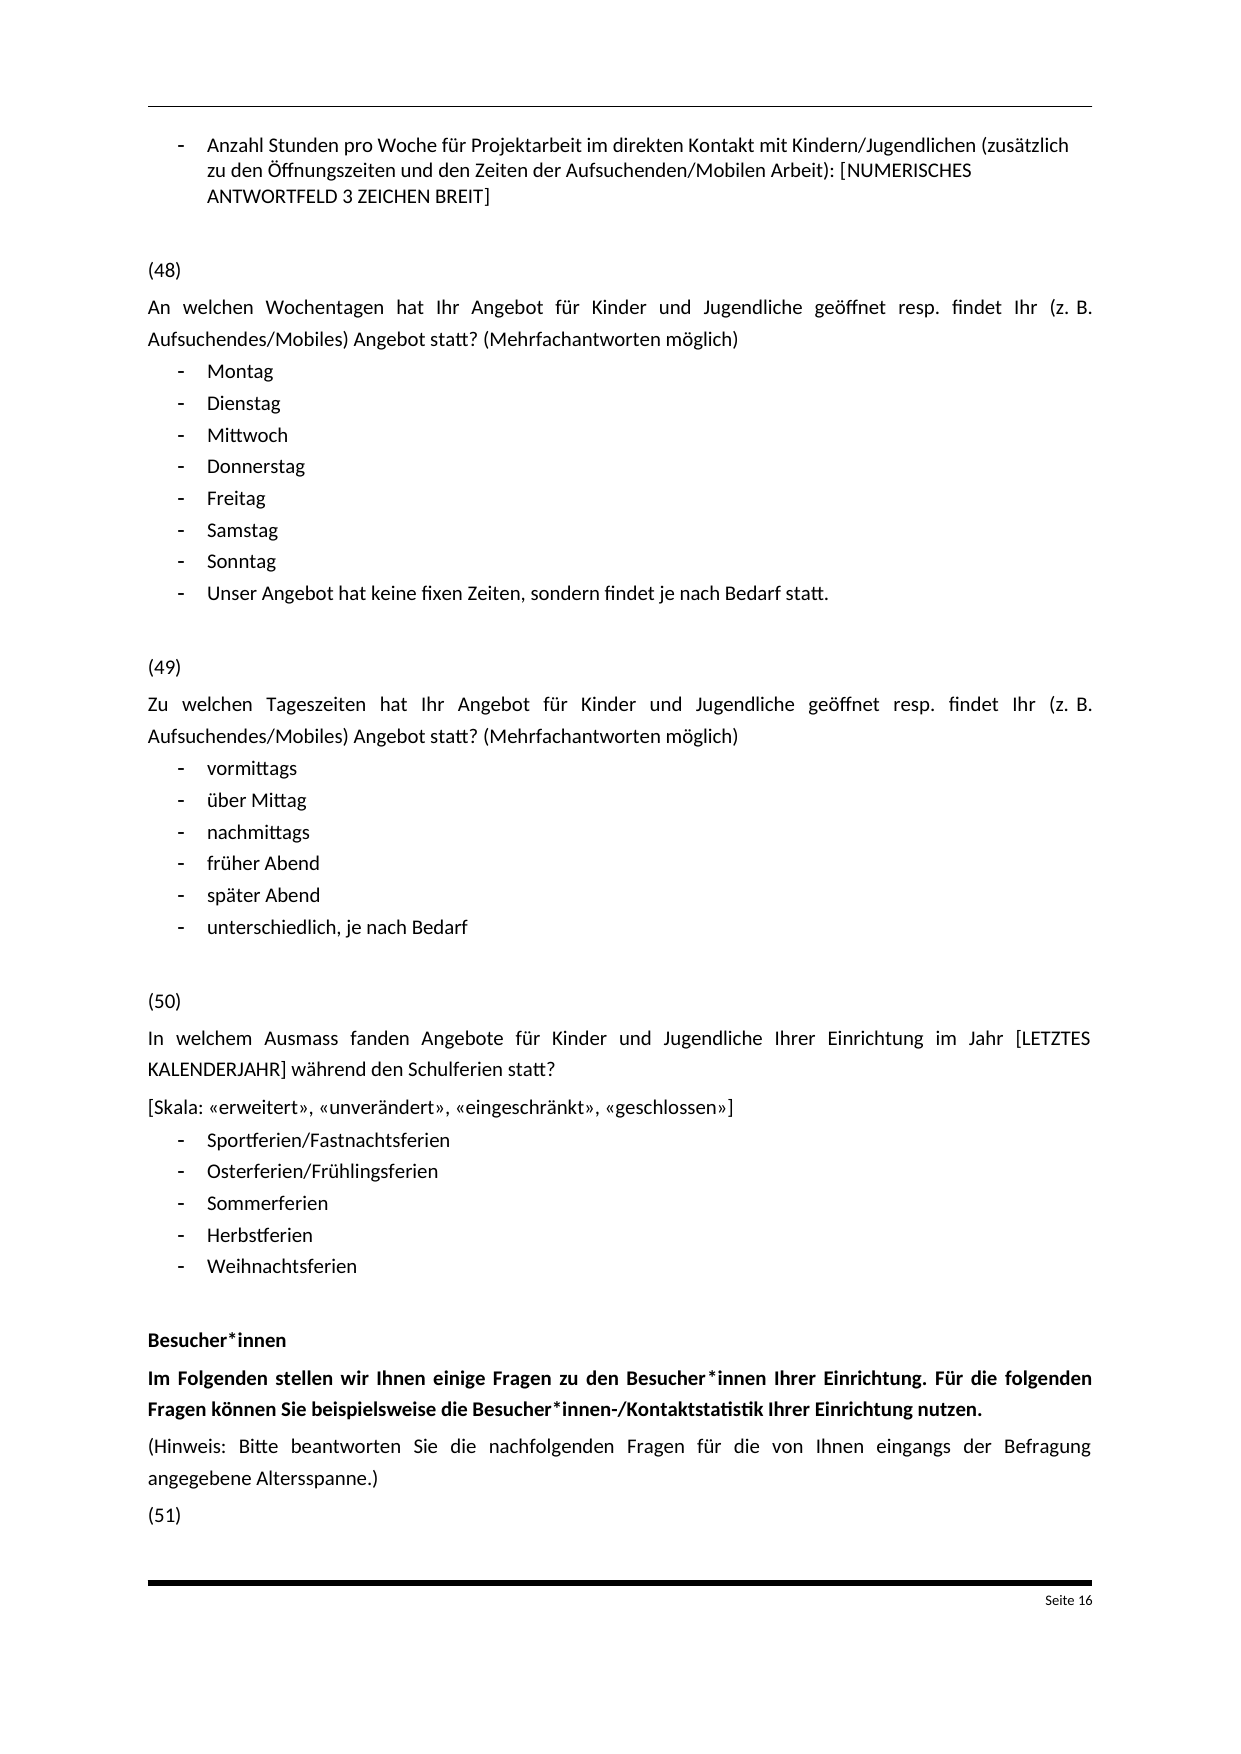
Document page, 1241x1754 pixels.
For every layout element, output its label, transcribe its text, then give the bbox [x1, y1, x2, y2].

text Mittwoch [177, 422, 1092, 447]
text An welchen Wochentagen hat Ihr Angebot für Kinder und Jugendliche geöffnet resp. findet Ihr (z. B. Aufsuchendes/Mobiles) Angebot statt? (Mehrfachantworten möglich) [148, 290, 1092, 352]
text Montag [177, 358, 1092, 384]
text Anzahl Stunden pro Woche für Projektarbeit im direkten Kontakt mit Kindern/Jugendlichen (zusätzlich zu den Öffnungszeiten und den Zeiten der Aufsuchenden/Mobilen Arbeit): [numerisches Antwortfeld 3 Zeichen breit] [177, 132, 1092, 208]
text nachmittags [177, 819, 1092, 844]
text Sommerferien [177, 1190, 1092, 1216]
text Freitag [177, 485, 1092, 511]
text Osterferien/Frühlingsferien [177, 1158, 1092, 1184]
text Dienstag [177, 390, 1092, 416]
text Im Folgenden stellen wir Ihnen einige Fragen zu den Besucher*innen Ihrer Einrichtung. Für die folgenden Fragen können Sie beispielsweise die Besucher*innen-/Kontaktstatistik Ihrer Einrichtung nutzen. [148, 1360, 1092, 1423]
text In welchem Ausmass fanden Angebote für Kinder und Jugendliche Ihrer Einrichtung im Jahr [LETZTES KALENDERJAHR] während den Schulferien statt? [148, 1021, 1092, 1083]
text unterschiedlich, je nach Bedarf [177, 914, 1092, 939]
text Sportferien/Fastnachtsferien [177, 1127, 1092, 1152]
text später Abend [177, 882, 1092, 908]
text über Mittag [177, 787, 1092, 813]
text [Skala: «erweitert», «unverändert», «eingeschränkt», «geschlossen»] [148, 1089, 1092, 1121]
text Zu welchen Tageszeiten hat Ihr Angebot für Kinder und Jugendliche geöffnet resp. findet Ihr (z. B. Aufsuchendes/Mobiles) Angebot statt? (Mehrfachantworten möglich) [148, 687, 1092, 749]
text Herbstferien [177, 1222, 1092, 1247]
text Weihnachtsferien [177, 1253, 1092, 1279]
text (Hinweis: Bitte beantworten Sie die nachfolgenden Fragen für die von Ihnen eingangs der Befragung angegebene Altersspanne.) [148, 1429, 1092, 1491]
text (49) [148, 649, 1092, 681]
text vormittags [177, 756, 1092, 781]
text Samstag [177, 517, 1092, 542]
text (50) [148, 983, 1092, 1014]
text Besucher*innen [148, 1323, 1092, 1354]
text früher Abend [177, 851, 1092, 876]
text (51) [148, 1498, 1092, 1529]
text Donnerstag [177, 453, 1092, 479]
text (48) [148, 252, 1092, 283]
text Unser Angebot hat keine fixen Zeiten, sondern findet je nach Bedarf statt. [177, 580, 1092, 606]
text Sonntag [177, 548, 1092, 574]
